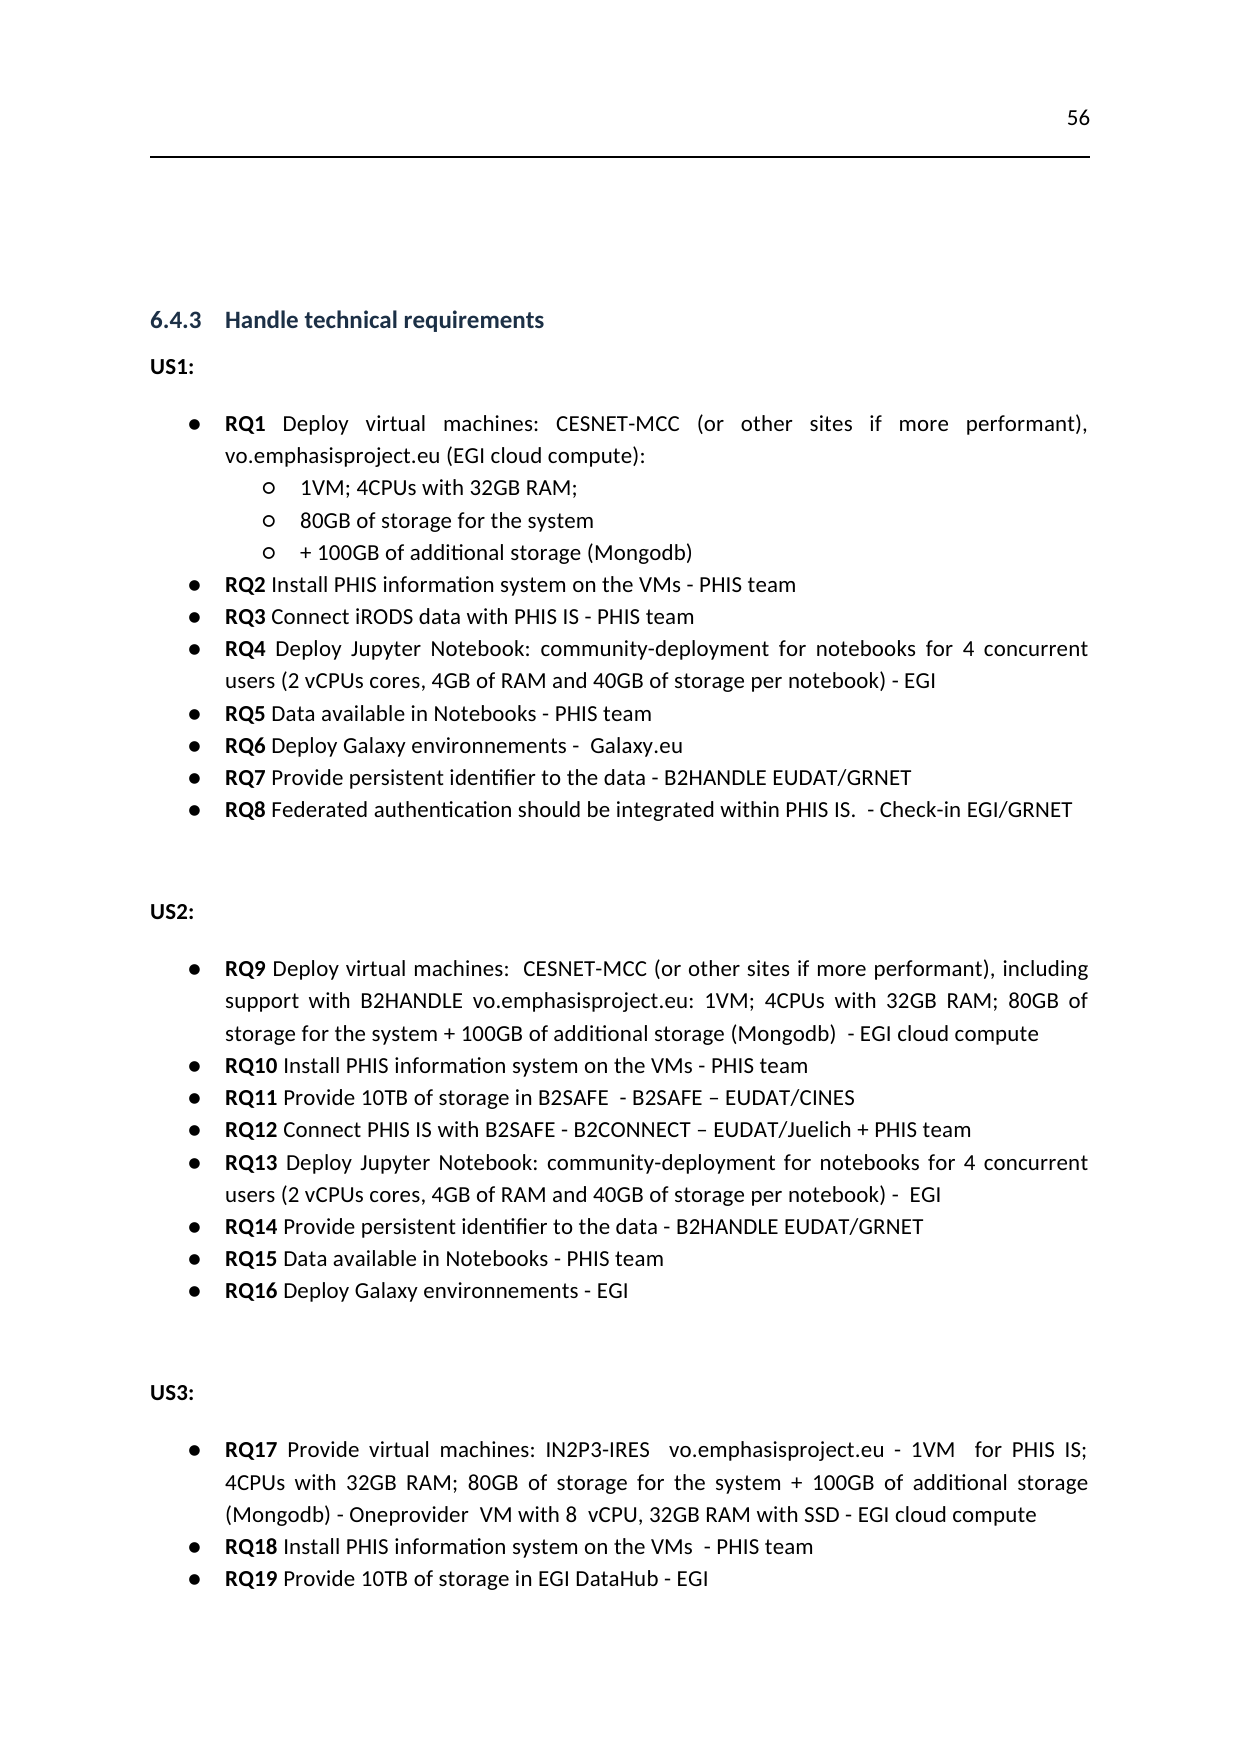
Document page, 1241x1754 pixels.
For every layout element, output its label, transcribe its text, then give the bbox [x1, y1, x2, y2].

list RQ17 Provide virtual machines: IN2P3-IRES vo.emphasisproject.eu - 1VM for PHIS IS; 4CPUs with 32GB RAM; 80GB of storage for the system + 100GB of additional storage (Mongodb) - Oneprovider VM with 8 vCPU, 32GB RAM with SSD - EGI cloud compute [187, 1435, 1090, 1528]
subtitle Handle technical requirements [150, 304, 1090, 335]
list RQ18 Install PHIS information system on the VMs - PHIS team [187, 1532, 1090, 1560]
list RQ10 Install PHIS information system on the VMs - PHIS team [187, 1051, 1090, 1079]
list RQ1 Deploy virtual machines: CESNET-MCC (or other sites if more performant), vo.emphasisproject.eu (EGI cloud compute): [187, 409, 1090, 469]
list RQ19 Provide 10TB of storage in EGI DataHub - EGI [187, 1564, 1090, 1592]
list 1VM; 4CPUs with 32GB RAM; [262, 473, 1090, 502]
list RQ9 Deploy virtual machines: CESNET-MCC (or other sites if more performant), including support with B2HANDLE vo.emphasisproject.eu: 1VM; 4CPUs with 32GB RAM; 80GB of storage for the system + 100GB of additional storage (Mongodb) - EGI cloud compute [187, 954, 1090, 1047]
list RQ14 Provide persistent identifier to the data - B2HANDLE EUDAT/GRNET [187, 1212, 1090, 1240]
list RQ15 Data available in Notebooks - PHIS team [187, 1244, 1090, 1272]
list 80GB of storage for the system [262, 506, 1090, 534]
list RQ5 Data available in Notebooks - PHIS team [187, 699, 1090, 727]
text US3: [150, 1378, 1090, 1406]
text US2: [150, 897, 1090, 925]
list RQ7 Provide persistent identifier to the data - B2HANDLE EUDAT/GRNET [187, 763, 1090, 791]
list RQ6 Deploy Galaxy environnements - Galaxy.eu [187, 731, 1090, 759]
list RQ11 Provide 10TB of storage in B2SAFE - B2SAFE – EUDAT/CINES [187, 1083, 1090, 1111]
list RQ8 Federated authentication should be integrated within PHIS IS. - Check-in EGI/GRNET [187, 795, 1090, 823]
list RQ12 Connect PHIS IS with B2SAFE - B2CONNECT – EUDAT/Juelich + PHIS team [187, 1115, 1090, 1143]
list RQ2 Install PHIS information system on the VMs - PHIS team [187, 570, 1090, 598]
list RQ13 Deploy Jupyter Notebook: community-deployment for notebooks for 4 concurrent users (2 vCPUs cores, 4GB of RAM and 40GB of storage per notebook) - EGI [187, 1148, 1090, 1208]
list RQ3 Connect iRODS data with PHIS IS - PHIS team [187, 602, 1090, 630]
text US1: [150, 352, 1090, 380]
list + 100GB of additional storage (Mongodb) [262, 538, 1090, 566]
list RQ4 Deploy Jupyter Notebook: community-deployment for notebooks for 4 concurrent users (2 vCPUs cores, 4GB of RAM and 40GB of storage per notebook) - EGI [187, 634, 1090, 695]
list RQ16 Deploy Galaxy environnements - EGI [187, 1276, 1090, 1304]
